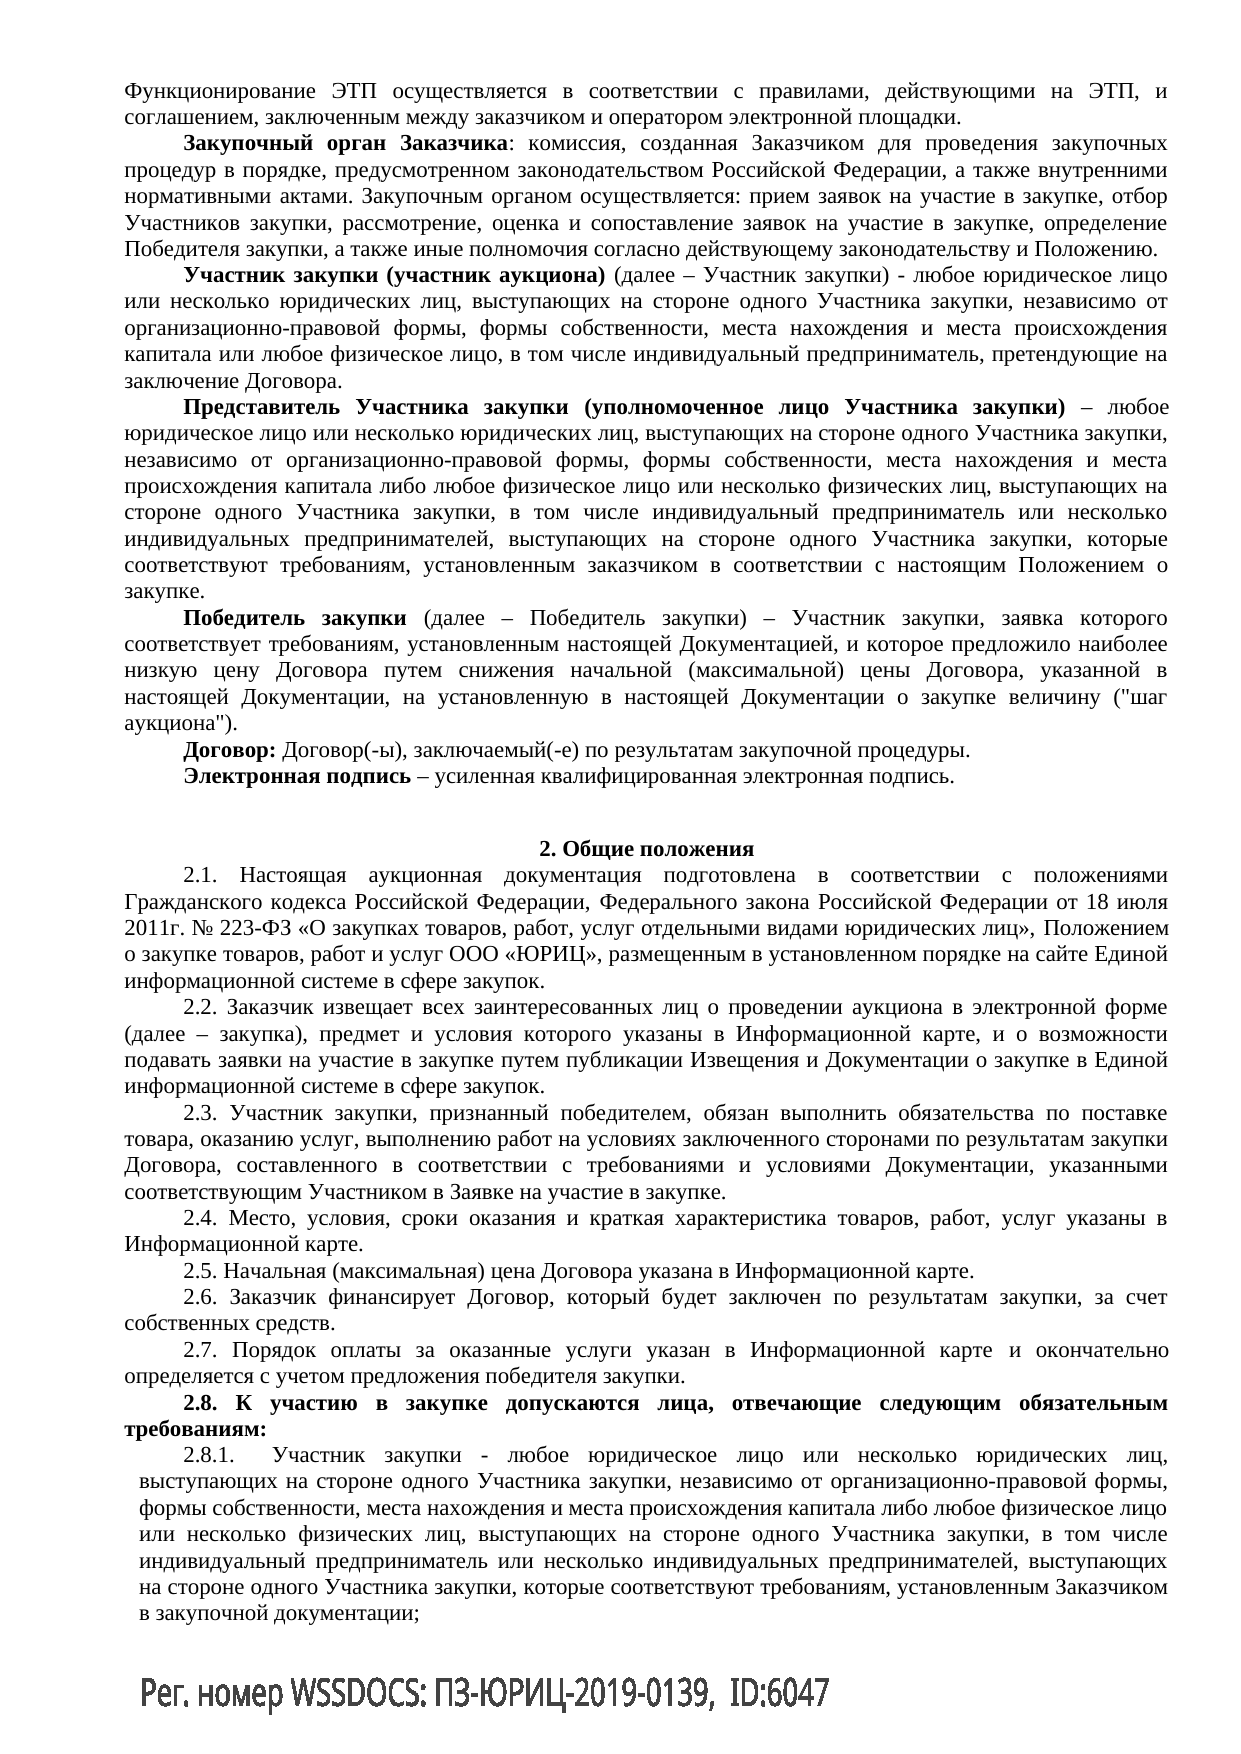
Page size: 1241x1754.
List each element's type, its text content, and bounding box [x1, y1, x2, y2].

text Договор: Договор(-ы), заключаемый(-е) по результатам закупочной процедуры. [124, 736, 1169, 762]
text 2.4. Место, условия, сроки оказания и краткая характеристика товаров, работ, услуг указаны в Информационной карте. [124, 1204, 1169, 1257]
text 2.5. Начальная (максимальная) цена Договора указана в Информационной карте. [124, 1257, 1169, 1283]
text 2.6. Заказчик финансирует Договор, который будет заключен по результатам закупки, за счет собственных средств. [124, 1283, 1169, 1336]
text 2.2. Заказчик извещает всех заинтересованных лиц о проведении аукциона в электронной форме (далее – закупка), предмет и условия которого указаны в Информационной карте, и о возможности подавать заявки на участие в закупке путем публикации Извещения и Документации о закупке в Единой информационной системе в сфере закупок. [124, 993, 1169, 1099]
text 2.1. Настоящая аукционная документация подготовлена в соответствии с положениями Гражданского кодекса Российской Федерации, Федерального закона Российской Федерации от 18 июля 2011г. № 223-ФЗ «О закупках товаров, работ, услуг отдельными видами юридических лиц», Положением о закупке товаров, работ и услуг ООО «ЮРИЦ», размещенным в установленном порядке на сайте Единой информационной системе в сфере закупок. [124, 861, 1169, 993]
text Электронная подпись – усиленная квалифицированная электронная подпись. [124, 762, 1169, 788]
text Закупочный орган Заказчика: комиссия, созданная Заказчиком для проведения закупочных процедур в порядке, предусмотренном законодательством Российской Федерации, а также внутренними нормативными актами. Закупочным органом осуществляется: прием заявок на участие в закупке, отбор Участников закупки, рассмотрение, оценка и сопоставление заявок на участие в закупке, определение Победителя закупки, а также иные полномочия согласно действующему законодательству и Положению. [124, 129, 1169, 261]
text Участник закупки (участник аукциона) (далее – Участник закупки) - любое юридическое лицо или несколько юридических лиц, выступающих на стороне одного Участника закупки, независимо от организационно-правовой формы, формы собственности, места нахождения и места происхождения капитала или любое физическое лицо, в том числе индивидуальный предприниматель, претендующие на заключение Договора. [124, 261, 1169, 393]
text 2.7. Порядок оплаты за оказанные услуги указан в Информационной карте и окончательно определяется с учетом предложения победителя закупки. [124, 1336, 1169, 1388]
text Представитель Участника закупки (уполномоченное лицо Участника закупки) – любое юридическое лицо или несколько юридических лиц, выступающих на стороне одного Участника закупки, независимо от организационно-правовой формы, формы собственности, места нахождения и места происхождения капитала либо любое физическое лицо или несколько физических лиц, выступающих на стороне одного Участника закупки, в том числе индивидуальный предприниматель или несколько индивидуальных предпринимателей, выступающих на стороне одного Участника закупки, которые соответствуют требованиям, установленным заказчиком в соответствии с настоящим Положением о закупке. [124, 393, 1169, 604]
text 2. Общие положения [124, 835, 1169, 861]
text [124, 77, 1169, 129]
list Участник закупки - любое юридическое лицо или несколько юридических лиц, выступающих на стороне одного Участника закупки, независимо от организационно-правовой формы, формы собственности, места нахождения и места происхождения капитала либо любое физическое лицо или несколько физических лиц, выступающих на стороне одного Участника закупки, в том числе индивидуальный предприниматель или несколько индивидуальных предпринимателей, выступающих на стороне одного Участника закупки, которые соответствуют требованиям, установленным Заказчиком в закупочной документации; [139, 1441, 1169, 1626]
text 2.3. Участник закупки, признанный победителем, обязан выполнить обязательства по поставке товара, оказанию услуг, выполнению работ на условиях заключенного сторонами по результатам закупки Договора, составленного в соответствии с требованиями и условиями Документации, указанными соответствующим Участником в Заявке на участие в закупке. [124, 1099, 1169, 1204]
text 2.8. К участию в закупке допускаются лица, отвечающие следующим обязательным требованиям: [124, 1388, 1169, 1441]
text Победитель закупки (далее – Победитель закупки) – Участник закупки, заявка которого соответствует требованиям, установленным настоящей Документацией, и которое предложило наиболее низкую цену Договора путем снижения начальной (максимальной) цены Договора, указанной в настоящей Документации, на установленную в настоящей Документации о закупке величину ("шаг аукциона"). [124, 604, 1169, 736]
